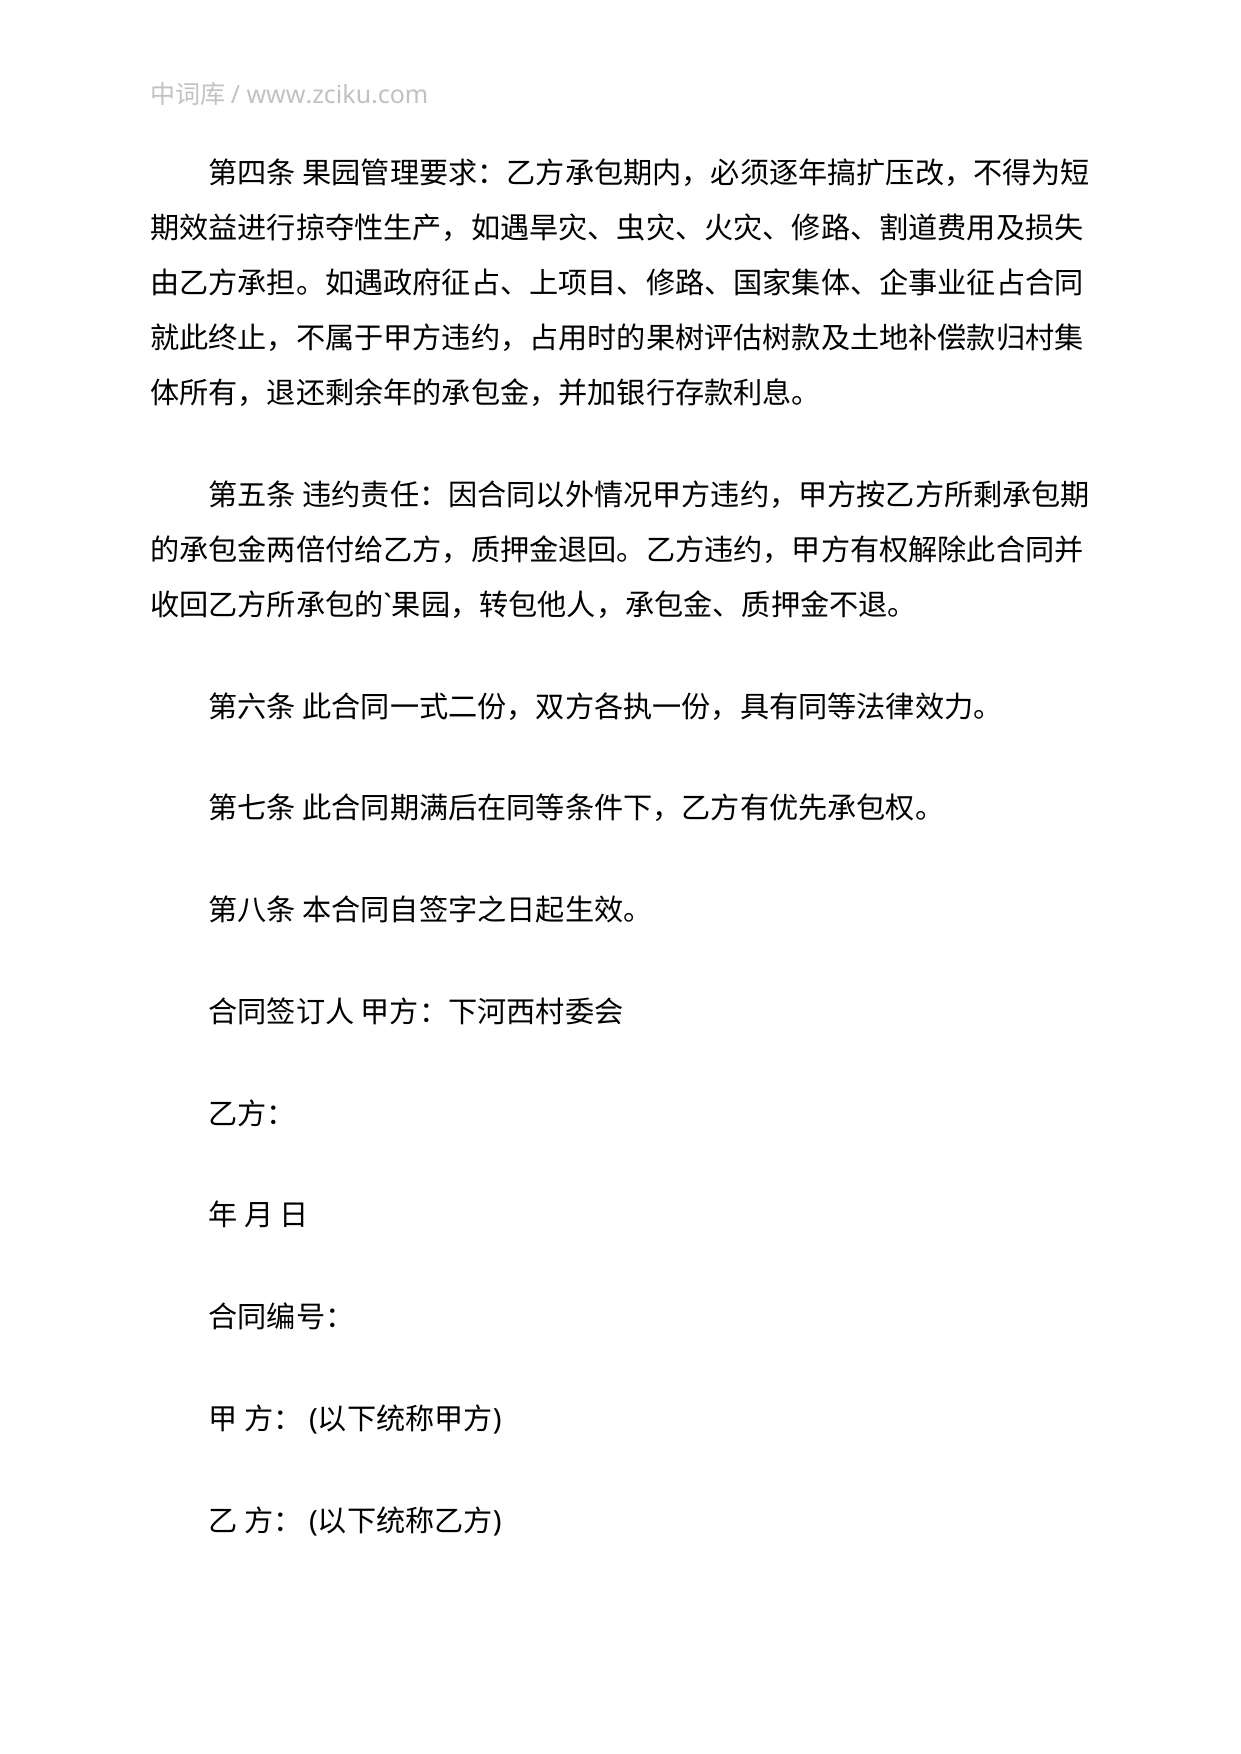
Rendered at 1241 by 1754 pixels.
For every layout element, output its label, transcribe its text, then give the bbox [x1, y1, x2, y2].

text 第七条 此合同期满后在同等条件下，乙方有优先承包权。 [150, 785, 1090, 827]
text 第六条 此合同一式二份，双方各执一份，具有同等法律效力。 [150, 683, 1090, 725]
text 第五条 违约责任：因合同以外情况甲方违约，甲方按乙方所剩承包期的承包金两倍付给乙方，质押金退回。乙方违约，甲方有权解除此合同并收回乙方所承包的`果园，转包他人，承包金、质押金不退。 [150, 471, 1090, 623]
text 第八条 本合同自签字之日起生效。 [150, 887, 1090, 929]
text 乙 方： (以下统称乙方) [150, 1497, 1090, 1540]
text 第四条 果园管理要求：乙方承包期内，必须逐年搞扩压改，不得为短期效益进行掠夺性生产，如遇旱灾、虫灾、火灾、修路、割道费用及损失由乙方承担。如遇政府征占、上项目、修路、国家集体、企事业征占合同就此终止，不属于甲方违约，占用时的果树评估树款及土地补偿款归村集体所有，退还剩余年的承包金，并加银行存款利息。 [150, 150, 1090, 412]
text 乙方： [150, 1090, 1090, 1132]
text 合同签订人 甲方：下河西村委会 [150, 988, 1090, 1031]
text 甲 方： (以下统称甲方) [150, 1396, 1090, 1438]
text 合同编号： [150, 1294, 1090, 1336]
text 年 月 日 [150, 1192, 1090, 1234]
